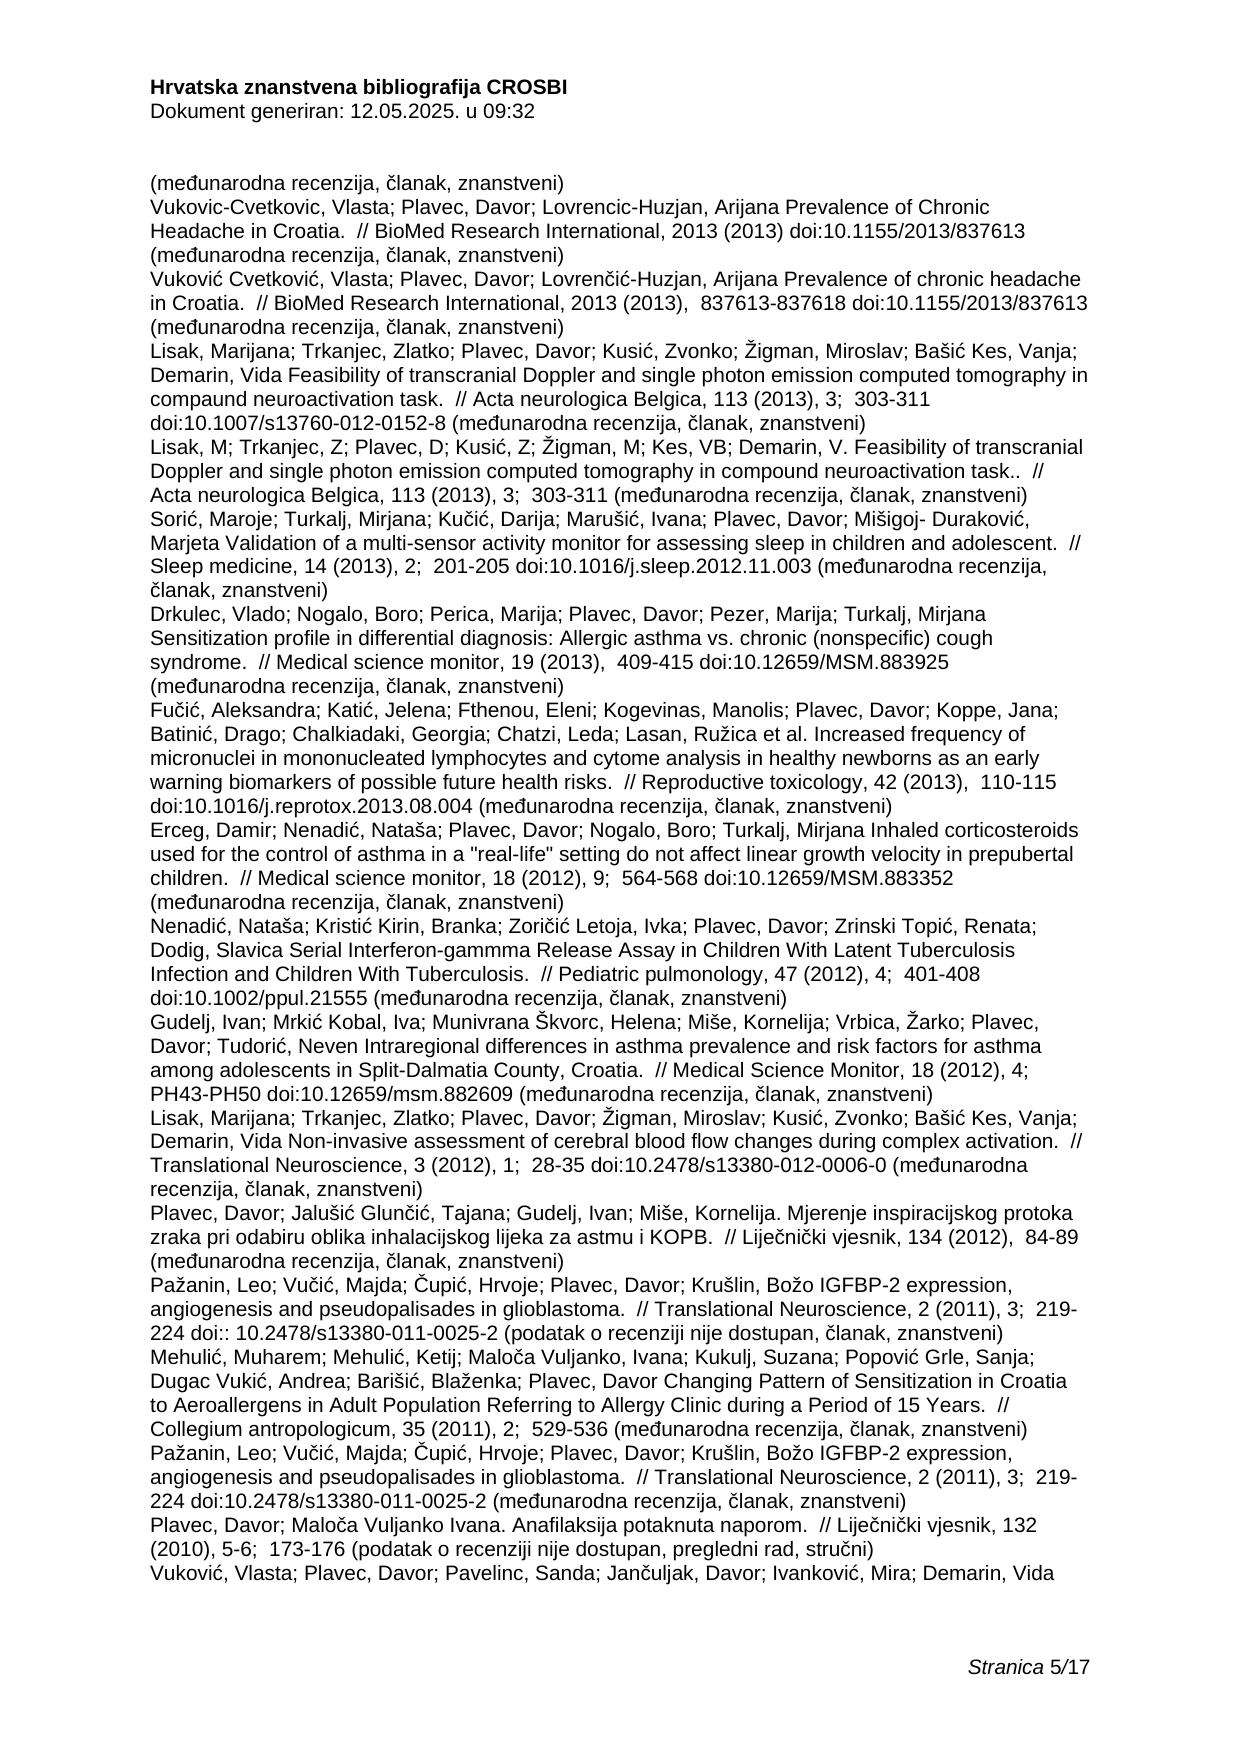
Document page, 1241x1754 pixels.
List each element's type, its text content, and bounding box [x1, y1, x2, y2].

text Vuković Cvetković, Vlasta; Plavec, Davor; Lovrenčić-Huzjan, Arijana [150, 267, 1090, 339]
text Pažanin, Leo; Vučić, Majda; Čupić, Hrvoje; Plavec, Davor; Krušlin, Božo [150, 1273, 1090, 1345]
text Gudelj, Ivan; Mrkić Kobal, Iva; Munivrana Škvorc, Helena; Miše, Kornelija; Vrbica, Žarko; Plavec, Davor; Tudorić, Neven [150, 1009, 1090, 1105]
text Sorić, Maroje; Turkalj, Mirjana; Kučić, Darija; Marušić, Ivana; Plavec, Davor; Mišigoj- Duraković, Marjeta [150, 506, 1090, 602]
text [150, 171, 1090, 195]
text Mehulić, Muharem; Mehulić, Ketij; Maloča Vuljanko, Ivana; Kukulj, Suzana; Popović Grle, Sanja; Dugac Vukić, Andrea; Barišić, Blaženka; Plavec, Davor [150, 1345, 1090, 1441]
text Nenadić, Nataša; Kristić Kirin, Branka; Zoričić Letoja, Ivka; Plavec, Davor; Zrinski Topić, Renata; Dodig, Slavica [150, 914, 1090, 1009]
text Erceg, Damir; Nenadić, Nataša; Plavec, Davor; Nogalo, Boro; Turkalj, Mirjana [150, 818, 1090, 914]
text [150, 1561, 1090, 1584]
text Lisak, Marijana; Trkanjec, Zlatko; Plavec, Davor; Kusić, Zvonko; Žigman, Miroslav; Bašić Kes, Vanja; Demarin, Vida [150, 339, 1090, 434]
text Plavec, Davor; Jalušić Glunčić, Tajana; Gudelj, Ivan; Miše, Kornelija. [150, 1201, 1090, 1273]
text Fučić, Aleksandra; Katić, Jelena; Fthenou, Eleni; Kogevinas, Manolis; Plavec, Davor; Koppe, Jana; Batinić, Drago; Chalkiadaki, Georgia; Chatzi, Leda; Lasan, Ružica et al. [150, 698, 1090, 818]
text Lisak, Marijana; Trkanjec, Zlatko; Plavec, Davor; Žigman, Miroslav; Kusić, Zvonko; Bašić Kes, Vanja; Demarin, Vida [150, 1105, 1090, 1201]
text Lisak, M; Trkanjec, Z; Plavec, D; Kusić, Z; Žigman, M; Kes, VB; Demarin, V. [150, 434, 1090, 506]
text Vukovic-Cvetkovic, Vlasta; Plavec, Davor; Lovrencic-Huzjan, Arijana [150, 195, 1090, 267]
text Pažanin, Leo; Vučić, Majda; Čupić, Hrvoje; Plavec, Davor; Krušlin, Božo [150, 1441, 1090, 1513]
text Plavec, Davor; Maloča Vuljanko Ivana. [150, 1513, 1090, 1561]
text Drkulec, Vlado; Nogalo, Boro; Perica, Marija; Plavec, Davor; Pezer, Marija; Turkalj, Mirjana [150, 602, 1090, 698]
